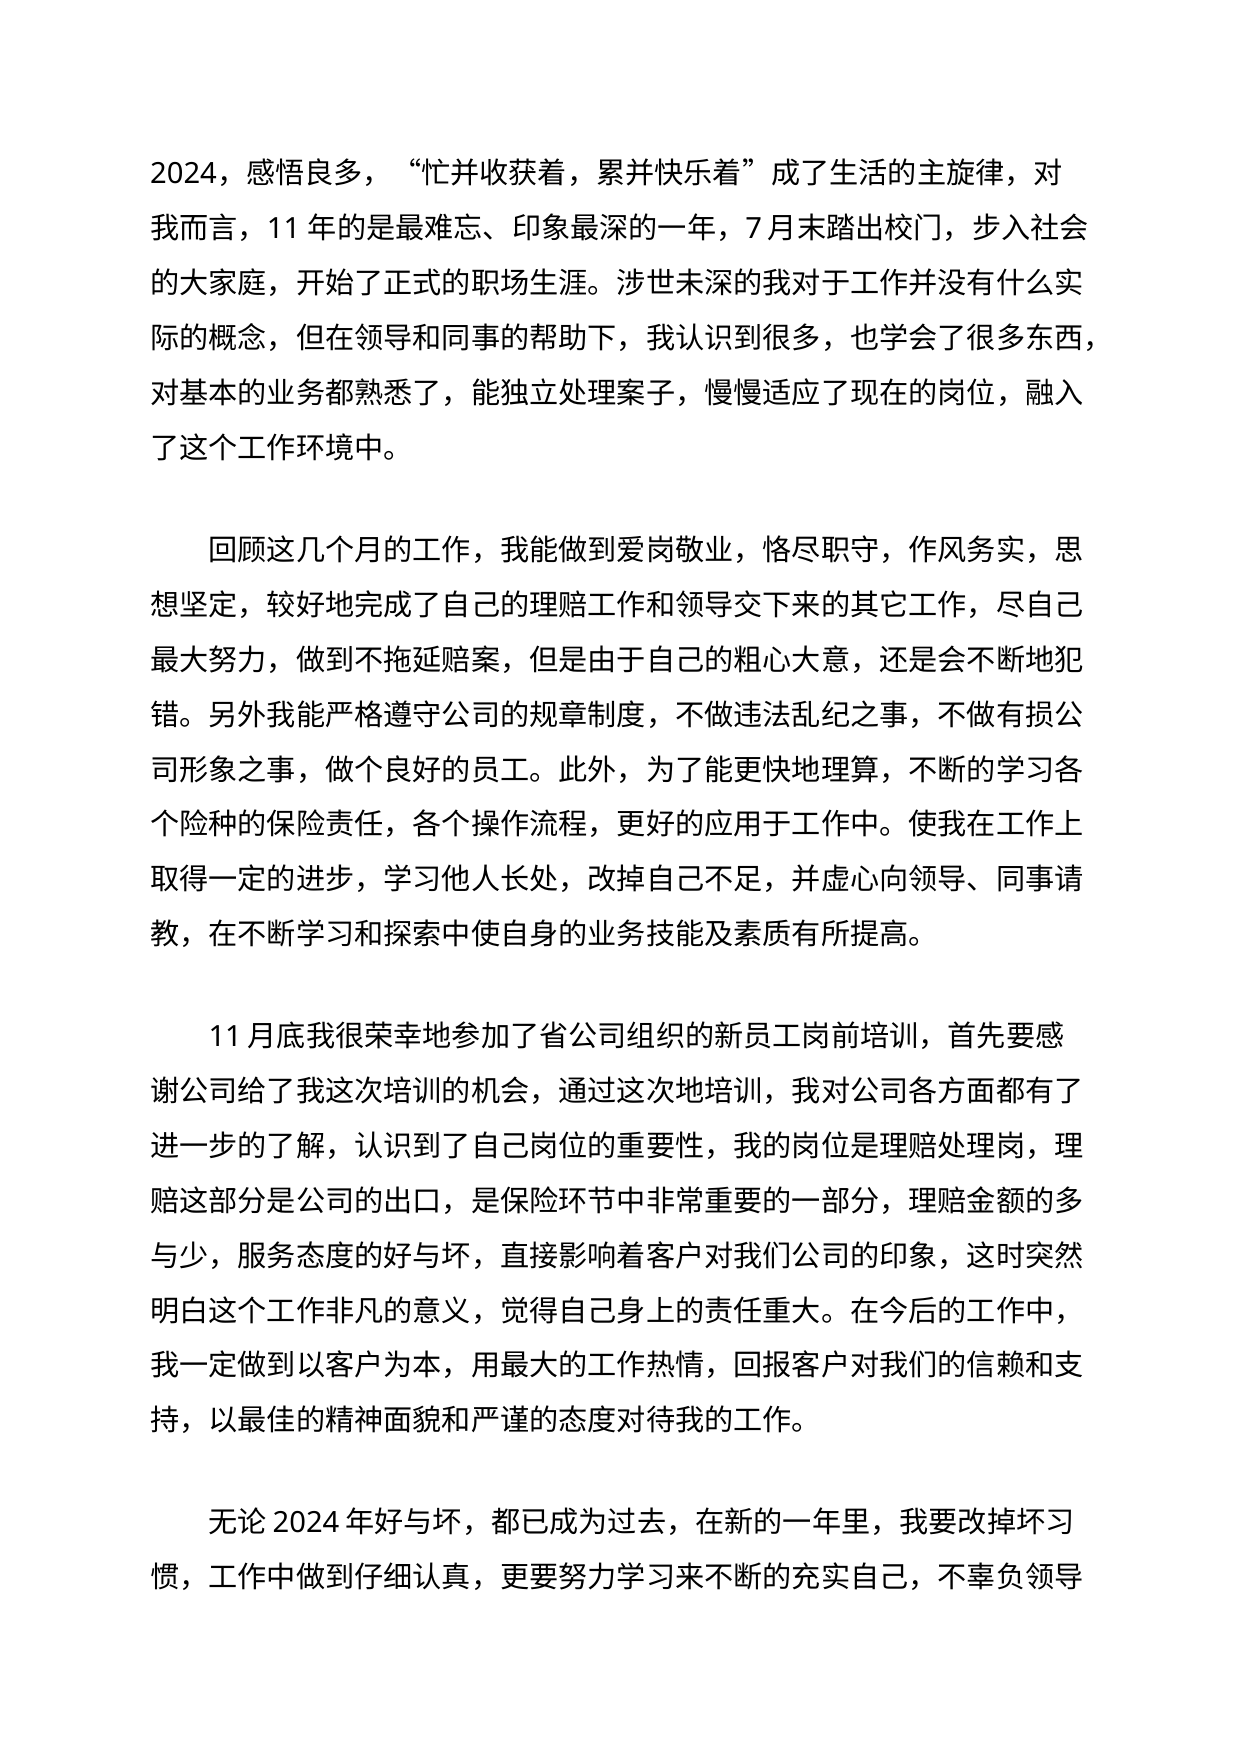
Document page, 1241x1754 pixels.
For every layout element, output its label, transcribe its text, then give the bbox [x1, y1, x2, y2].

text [150, 1499, 1090, 1596]
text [150, 150, 1090, 467]
text 回顾这几个月的工作，我能做到爱岗敬业，恪尽职守，作风务实，思想坚定，较好地完成了自己的理赔工作和领导交下来的其它工作，尽自己最大努力，做到不拖延赔案，但是由于自己的粗心大意，还是会不断地犯错。另外我能严格遵守公司的规章制度，不做违法乱纪之事，不做有损公司形象之事，做个良好的员工。此外，为了能更快地理算，不断的学习各个险种的保险责任，各个操作流程，更好的应用于工作中。使我在工作上取得一定的进步，学习他人长处，改掉自己不足，并虚心向领导、同事请教，在不断学习和探索中使自身的业务技能及素质有所提高。 [150, 526, 1090, 953]
text 11月底我很荣幸地参加了省公司组织的新员工岗前培训，首先要感谢公司给了我这次培训的机会，通过这次地培训，我对公司各方面都有了进一步的了解，认识到了自己岗位的重要性，我的岗位是理赔处理岗，理赔这部分是公司的出口，是保险环节中非常重要的一部分，理赔金额的多与少，服务态度的好与坏，直接影响着客户对我们公司的印象，这时突然明白这个工作非凡的意义，觉得自己身上的责任重大。在今后的工作中，我一定做到以客户为本，用最大的工作热情，回报客户对我们的信赖和支持，以最佳的精神面貌和严谨的态度对待我的工作。 [150, 1012, 1090, 1439]
